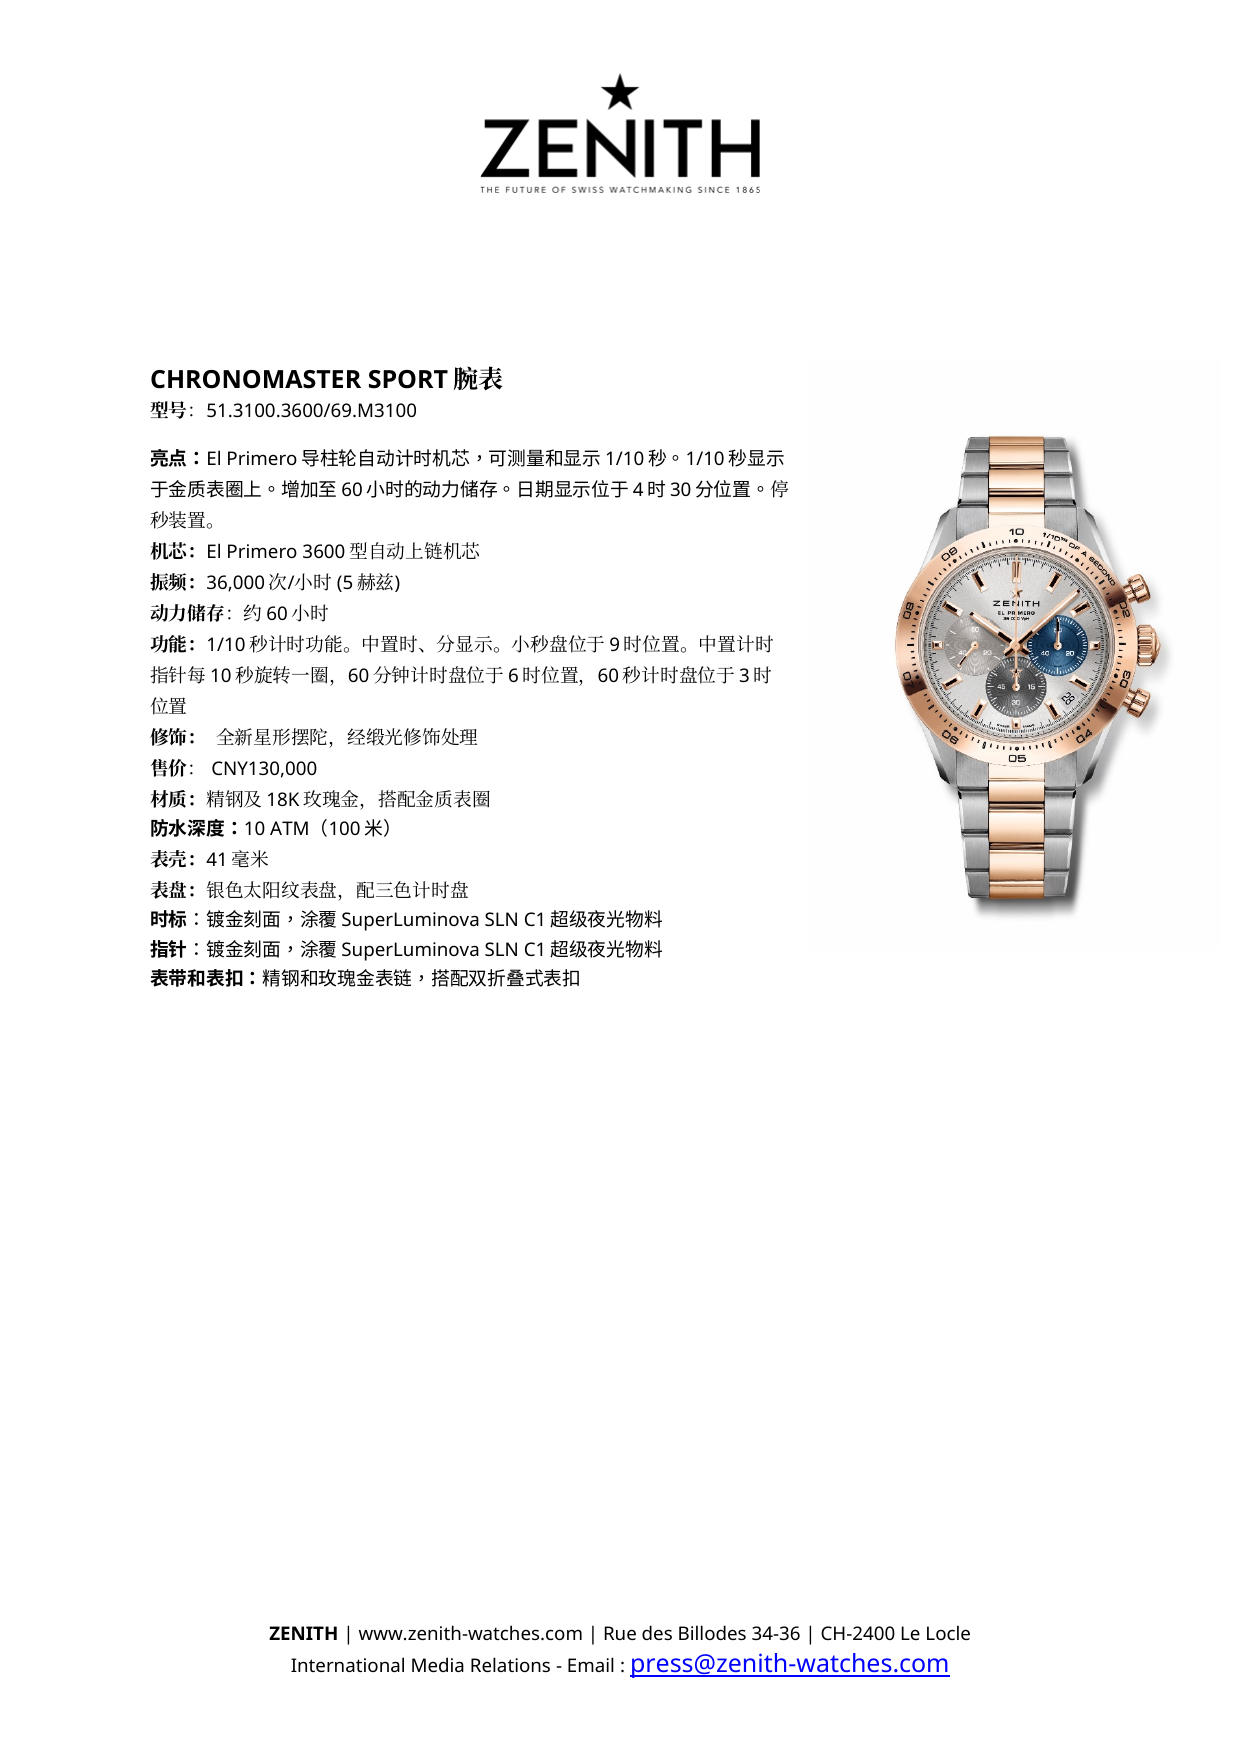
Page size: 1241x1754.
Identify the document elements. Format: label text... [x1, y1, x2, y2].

text 表壳：41毫米 [150, 845, 807, 872]
text 材质：精钢及18K玫瑰金，搭配金质表圈 [150, 784, 807, 812]
text 振频：36,000次/小时 (5赫兹) [150, 567, 807, 594]
picture [807, 359, 1222, 950]
text 表盘：银色太阳纹表盘，配三色计时盘 [150, 876, 807, 903]
text 功能：1/10秒计时功能。中置时、分显示。小秒盘位于9时位置。中置计时指针每10秒旋转一圈，60分钟计时盘位于6时位置，60秒计时盘位于3时位置 [150, 630, 807, 719]
text 型号：51.3100.3600/69.M3100 [150, 396, 807, 422]
picture [480, 73, 760, 193]
text CHRONOMASTER SPORT腕表 [150, 359, 807, 396]
text 指针：镀金刻面，涂覆SuperLuminova SLN C1超级夜光物料 [150, 936, 1090, 961]
text 机芯：El Primero 3600型自动上链机芯 [150, 537, 807, 563]
text 修饰： 全新星形摆陀，经缎光修饰处理 [150, 723, 807, 750]
text 时标：镀金刻面，涂覆SuperLuminova SLN C1超级夜光物料 [150, 907, 807, 932]
text 表带和表扣：精钢和玫瑰金表链，搭配双折叠式表扣 [150, 965, 1090, 991]
text 售价： CNY130,000 [150, 754, 807, 781]
text 亮点：El Primero导柱轮自动计时机芯，可测量和显示1/10秒。1/10秒显示于金质表圈上。增加至60小时的动力储存。日期显示位于4时30分位置。停秒装置。 [150, 445, 807, 533]
text 动力储存：约60小时 [150, 599, 807, 626]
text 防水深度：10 ATM（100米） [150, 816, 807, 841]
